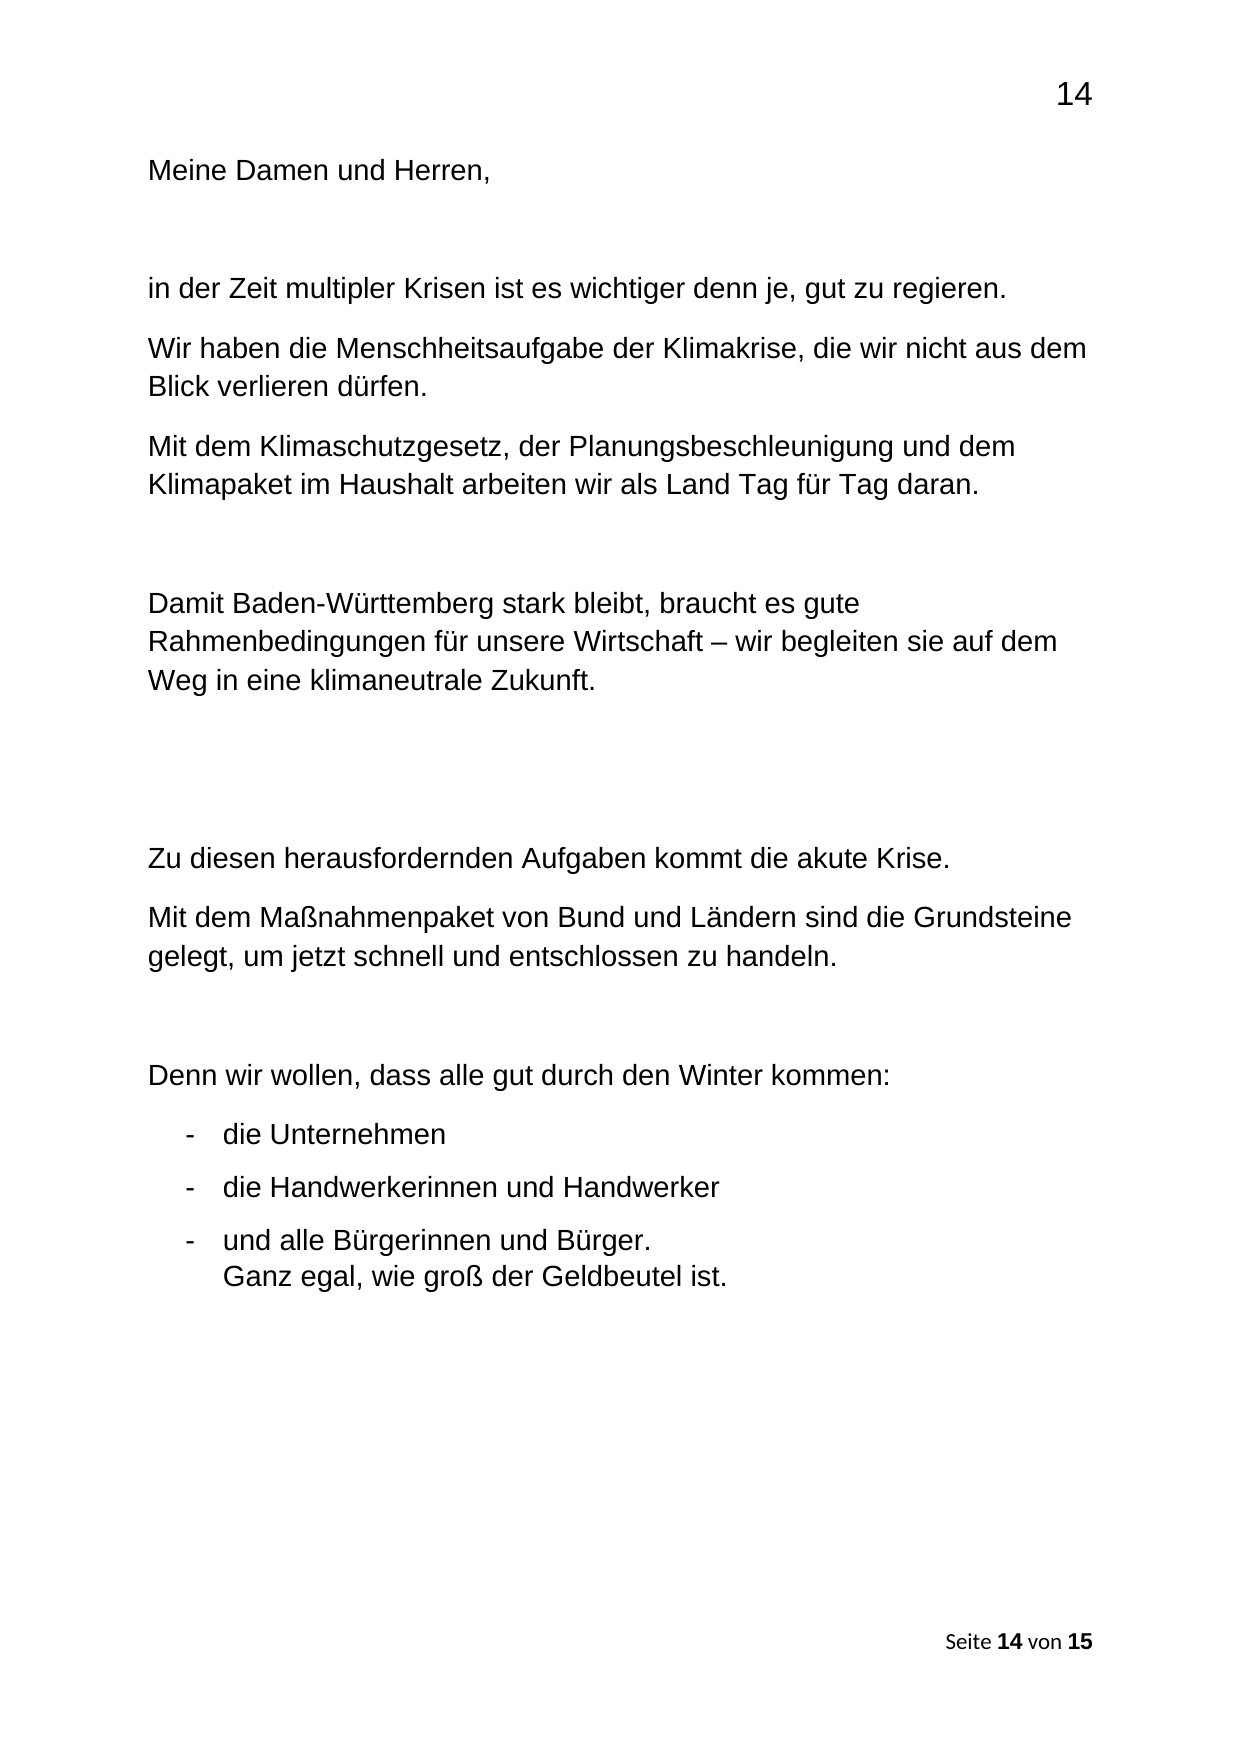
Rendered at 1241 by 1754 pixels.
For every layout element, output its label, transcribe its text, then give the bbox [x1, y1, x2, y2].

text Mit dem Maßnahmenpaket von Bund und Ländern sind die Grundsteine gelegt, um jetzt schnell und entschlossen zu handeln. [148, 901, 1093, 973]
text Wir haben die Menschheitsaufgabe der Klimakrise, die wir nicht aus dem Blick verlieren dürfen. [148, 331, 1093, 403]
text Meine Damen und Herren, [148, 153, 1093, 186]
text Damit Baden-Württemberg stark bleibt, braucht es gute Rahmenbedingungen für unsere Wirtschaft – wir begleiten sie auf dem Weg in eine klimaneutrale Zukunft. [148, 586, 1093, 697]
list die Unternehmen [185, 1117, 1093, 1151]
text in der Zeit multipler Krisen ist es wichtiger denn je, gut zu regieren. [148, 271, 1093, 305]
list die Handwerkerinnen und Handwerker [185, 1170, 1093, 1203]
text Mit dem Klimaschutzgesetz, der Planungsbeschleunigung und dem Klimapaket im Haushalt arbeiten wir als Land Tag für Tag daran. [148, 429, 1093, 501]
text Zu diesen herausfordernden Aufgaben kommt die akute Krise. [148, 841, 1093, 875]
list und alle Bürgerinnen und Bürger. Ganz egal, wie groß der Geldbeutel ist. [185, 1223, 1093, 1292]
text Denn wir wollen, dass alle gut durch den Winter kommen: [148, 1058, 1093, 1091]
